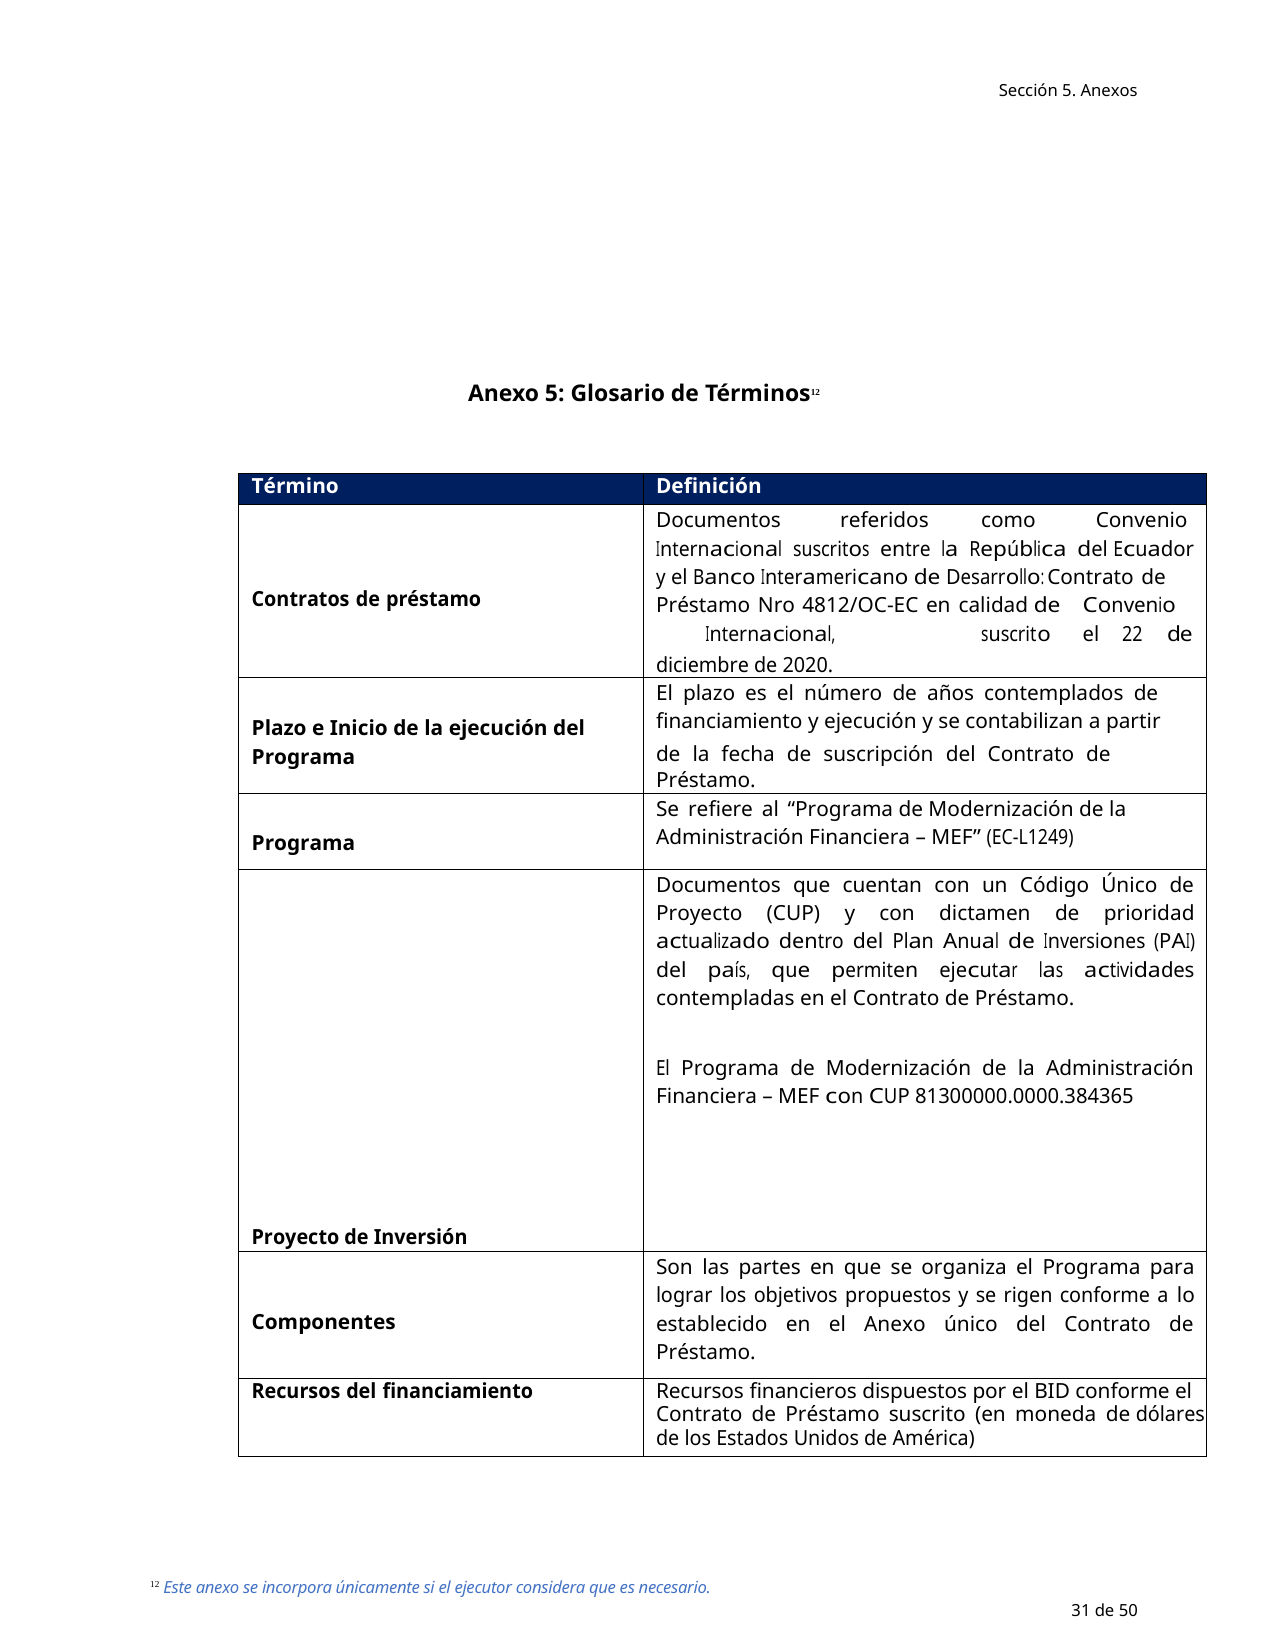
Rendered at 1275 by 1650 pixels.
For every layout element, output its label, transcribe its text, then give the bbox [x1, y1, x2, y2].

table_cell Proyecto de Inversión [239, 870, 643, 1251]
table_cell Programa [239, 794, 643, 868]
subtitle Anexo 5: Glosario de Términos [150, 376, 1137, 408]
table_cell Recursos financieros dispuestos por el BID conforme el Contrato de Préstamo suscrito (en moneda de dólares de los Estados Unidos de América) [644, 1379, 1206, 1456]
table_header Definición [644, 474, 1206, 504]
table_cell El plazo es el número de años contemplados de financiamiento y ejecución y se contabilizan a partir de la fecha de suscripción del Contrato de Préstamo. [644, 678, 1206, 793]
table_cell Plazo e Inicio de la ejecución del Programa [239, 678, 643, 793]
table_cell Se refiere al “Programa de Modernización de la Administración Financiera – MEF” (EC-L1249) [644, 794, 1206, 868]
table_cell Documentos referidos como Convenio Internacional suscritos entre la República del Ecuador y el Banco Interamericano de Desarrollo: Contrato de Préstamo Nro 4812/OC-EC en calidad de Convenio Internacional, suscrito el 22 de diciembre de 2020. [644, 505, 1206, 677]
table_cell Componentes [239, 1252, 643, 1378]
table_cell Documentos que cuentan con un Código Único de Proyecto (CUP) y con dictamen de prioridad actualizado dentro del Plan Anual de Inversiones (PAI) del país, que permiten ejecutar las actividades contempladas en el Contrato de Préstamo. El Programa de Modernización de la Administración Financiera – MEF con CUP 81300000.0000.384365 [644, 870, 1206, 1251]
table_cell Recursos del financiamiento [239, 1379, 643, 1456]
table_cell Contratos de préstamo [239, 505, 643, 677]
table_header Término [239, 474, 643, 504]
table_cell Son las partes en que se organiza el Programa para lograr los objetivos propuestos y se rigen conforme a lo establecido en el Anexo único del Contrato de Préstamo. [644, 1252, 1206, 1378]
